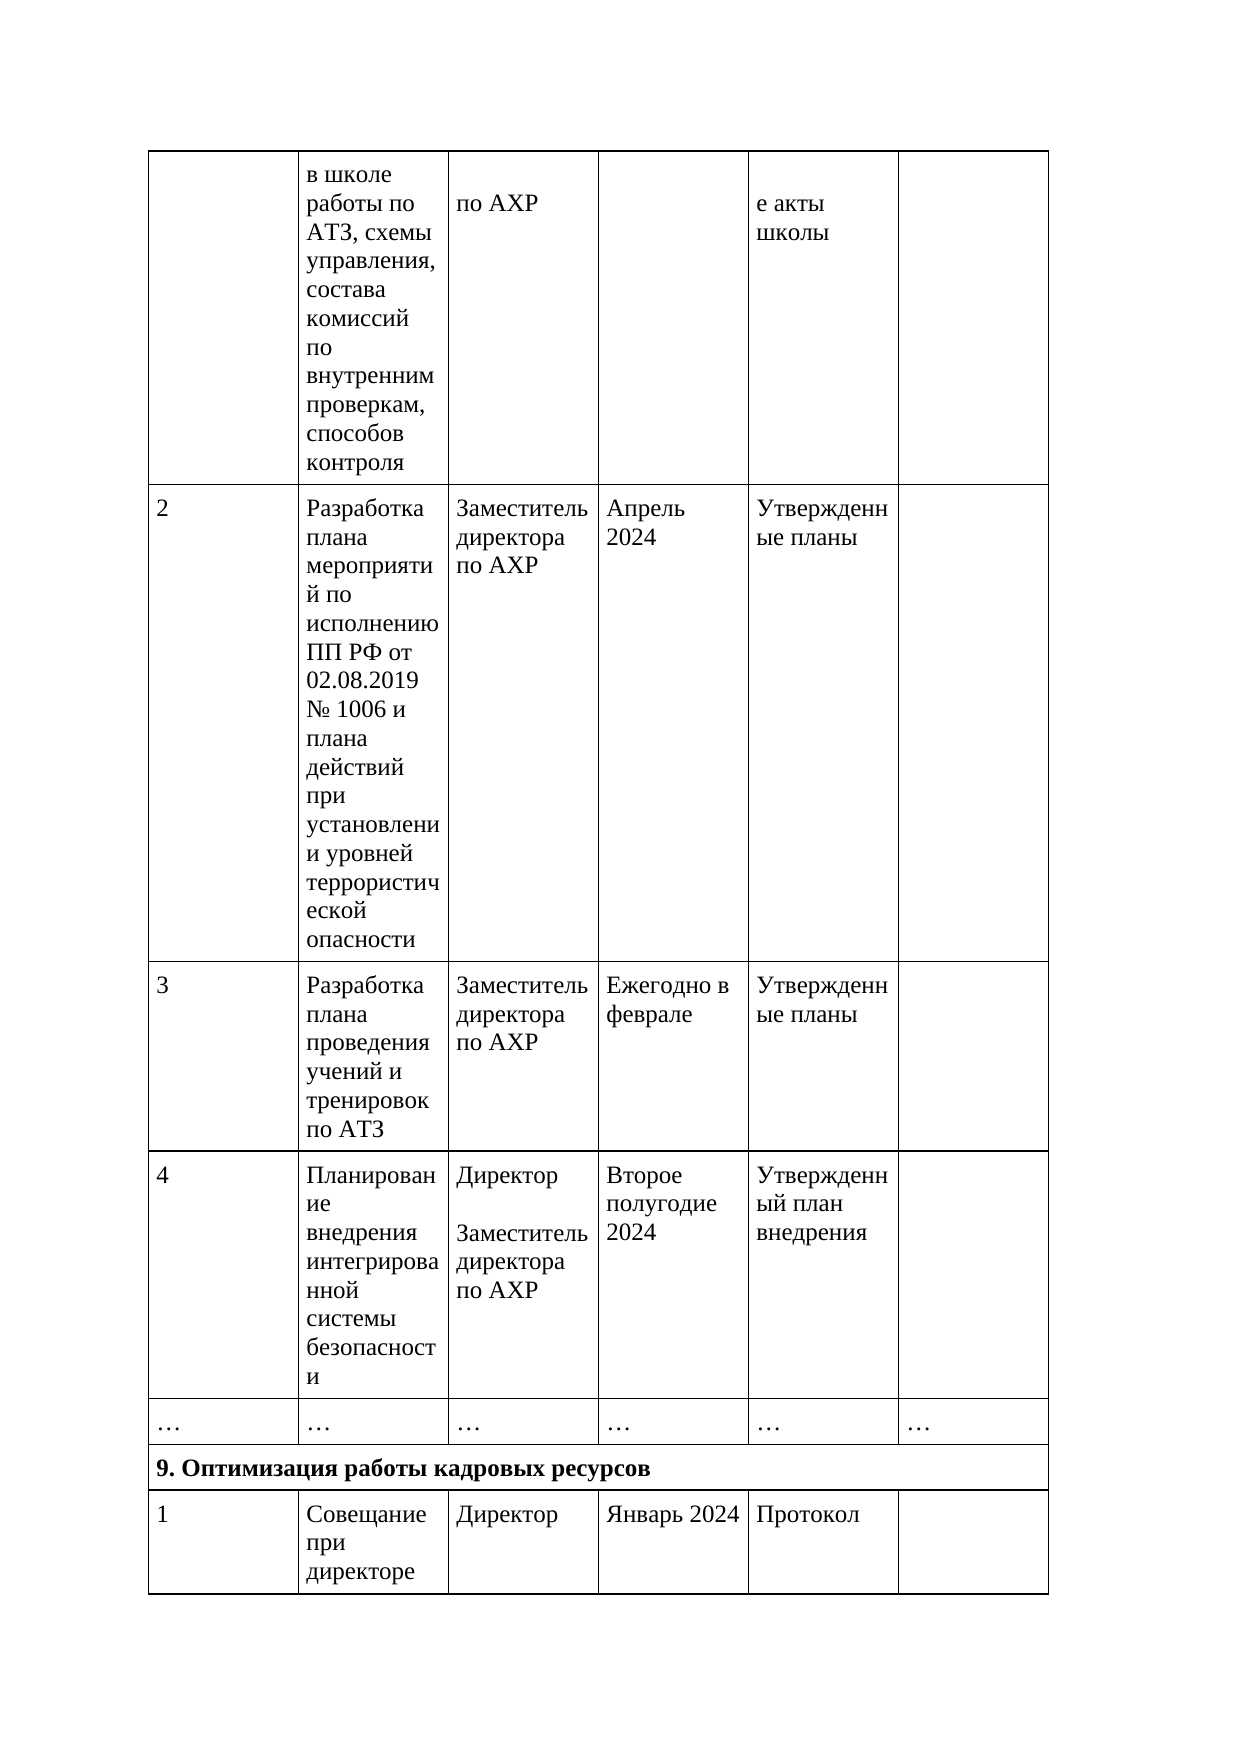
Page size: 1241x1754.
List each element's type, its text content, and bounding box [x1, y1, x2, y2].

table_cell Разработка плана мероприятий по исполнению ПП РФ от 02.08.2019 № 1006 и плана действий при установлении уровней террористической опасности [299, 485, 448, 961]
table_cell 1 [149, 152, 298, 483]
table_cell [899, 485, 1048, 961]
table_cell Второе полугодие 2024 [599, 1152, 748, 1397]
table_cell Утвержденные планы [749, 962, 898, 1150]
table_cell Заместитель директора по АХР [449, 962, 598, 1150]
table_cell 9. Оптимизация работы кадровых ресурсов [149, 1445, 1048, 1489]
table_cell … [899, 1399, 1048, 1443]
table_cell 3 [149, 962, 298, 1150]
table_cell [599, 152, 748, 483]
table_cell Директор [449, 1491, 598, 1593]
table_cell Разработка плана проведения учений и тренировок по АТЗ [299, 962, 448, 1150]
table_cell Ежегодно в феврале [599, 962, 748, 1150]
table_cell Заместитель директора по АХР [449, 485, 598, 961]
table_cell Протокол [749, 1491, 898, 1593]
table_cell [899, 152, 1048, 483]
table_cell Январь 2024 [599, 1491, 748, 1593]
table_cell [899, 962, 1048, 1150]
table_cell Совещание при директоре [299, 1491, 448, 1593]
table_cell Планирование внедрения интегрированной системы безопасности [299, 1152, 448, 1397]
table_cell … [599, 1399, 748, 1443]
table_cell 1 [149, 1491, 298, 1593]
table_cell … [149, 1399, 298, 1443]
table_cell [899, 1152, 1048, 1397]
table_cell [899, 1491, 1048, 1593]
table_cell 2 [149, 485, 298, 961]
table_cell … [449, 1399, 598, 1443]
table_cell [749, 152, 898, 483]
table_cell Директор Заместитель директора по АХР [449, 1152, 598, 1397]
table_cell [449, 152, 598, 483]
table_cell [299, 152, 448, 483]
table_cell … [299, 1399, 448, 1443]
table_cell 4 [149, 1152, 298, 1397]
table_cell Утвержденный план внедрения [749, 1152, 898, 1397]
table_cell … [749, 1399, 898, 1443]
table_cell Утвержденные планы [749, 485, 898, 961]
table_cell Апрель 2024 [599, 485, 748, 961]
